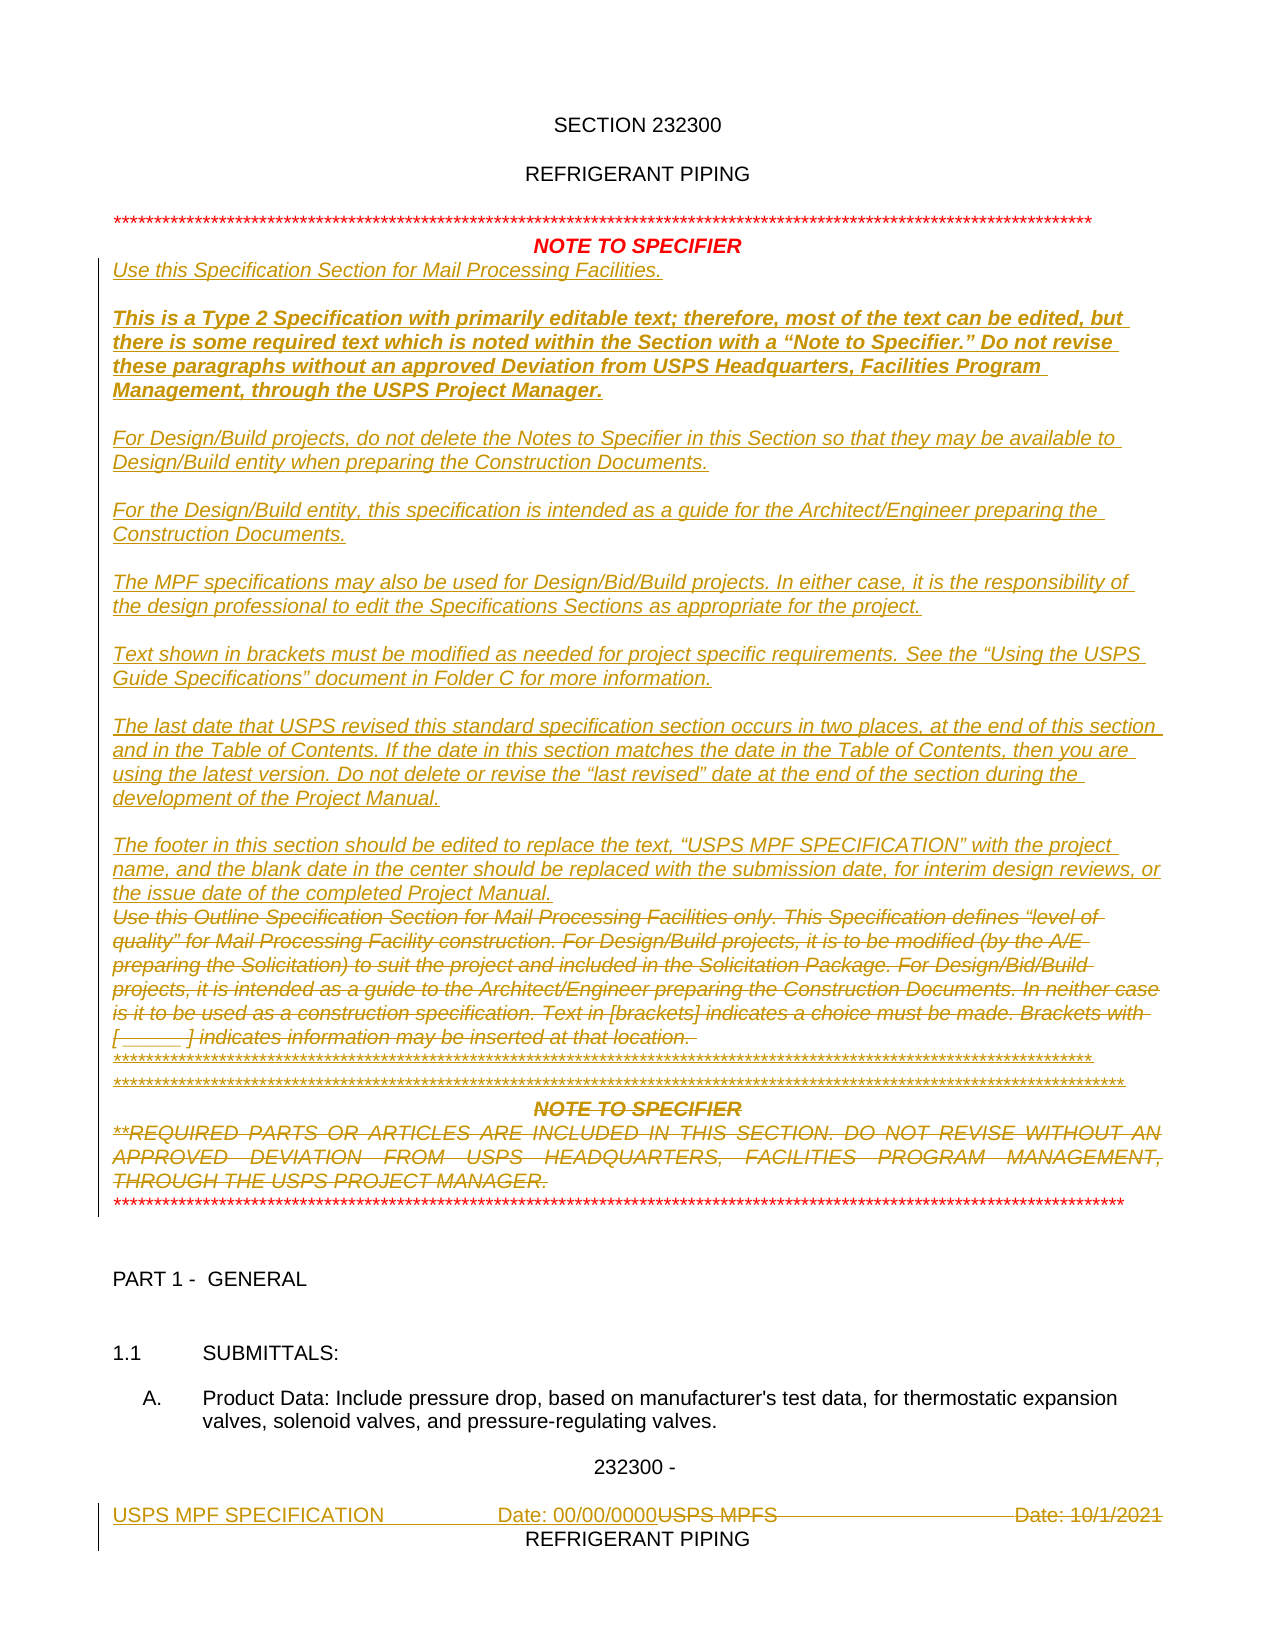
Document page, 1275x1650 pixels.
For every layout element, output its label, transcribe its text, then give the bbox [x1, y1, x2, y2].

text Submittals: [112, 1341, 1162, 1364]
text REFRIGERANT PIPING [112, 161, 1162, 185]
text NOTE TO SPECIFIER [112, 234, 1162, 258]
text SECTION 232300 [112, 112, 1162, 136]
text ***************************************************************************************************************************** [112, 1193, 1162, 1217]
text ************************************************************************************************************************* [112, 210, 1162, 234]
text Product Data: Include pressure drop, based on manufacturer's test data, for thermostatic expansion valves, solenoid valves, and pressure-regulating valves. [142, 1385, 1162, 1433]
text GENERAL [112, 1267, 1162, 1291]
